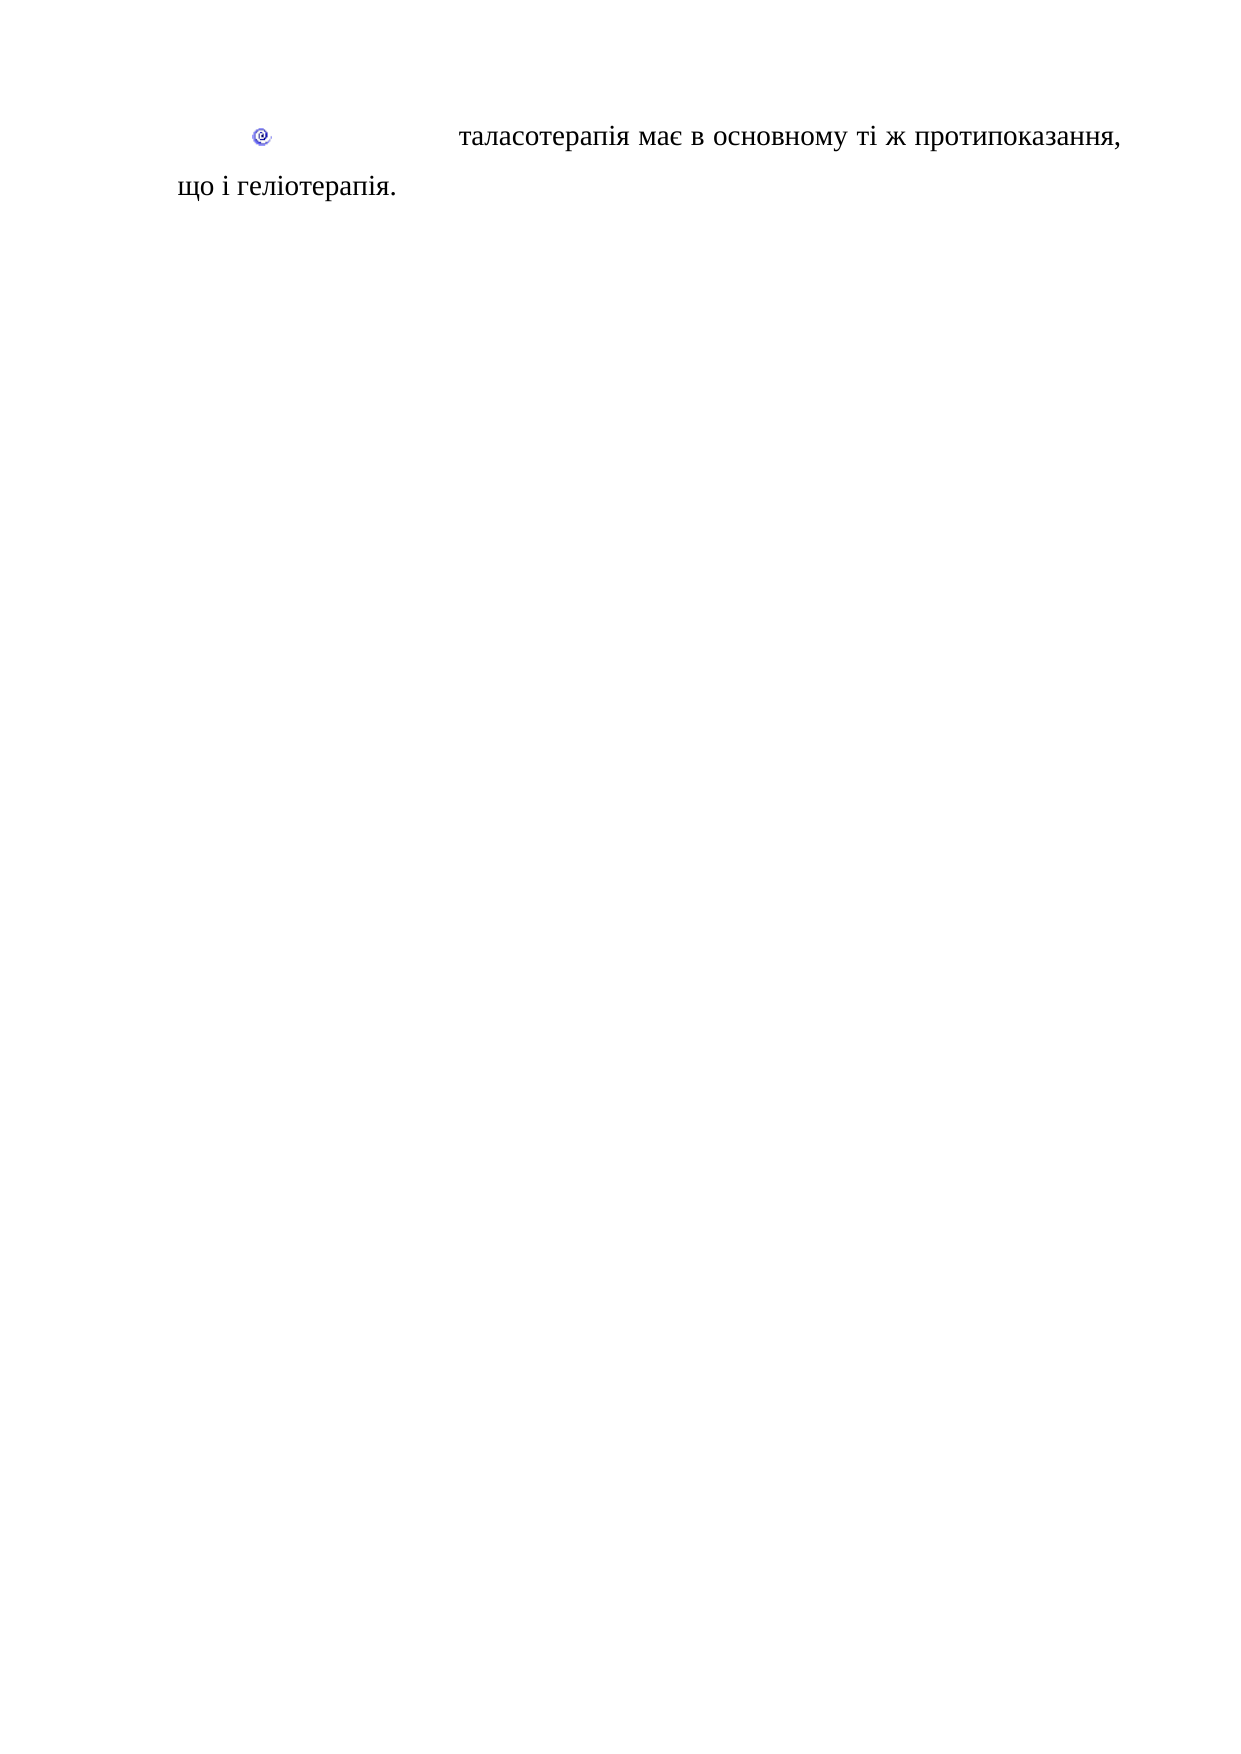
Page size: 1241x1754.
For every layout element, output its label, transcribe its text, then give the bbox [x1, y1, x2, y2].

picture [252, 128, 272, 146]
list таласотерапія має в основному ті ж протипоказання, що і геліотерапія. [177, 118, 1122, 202]
